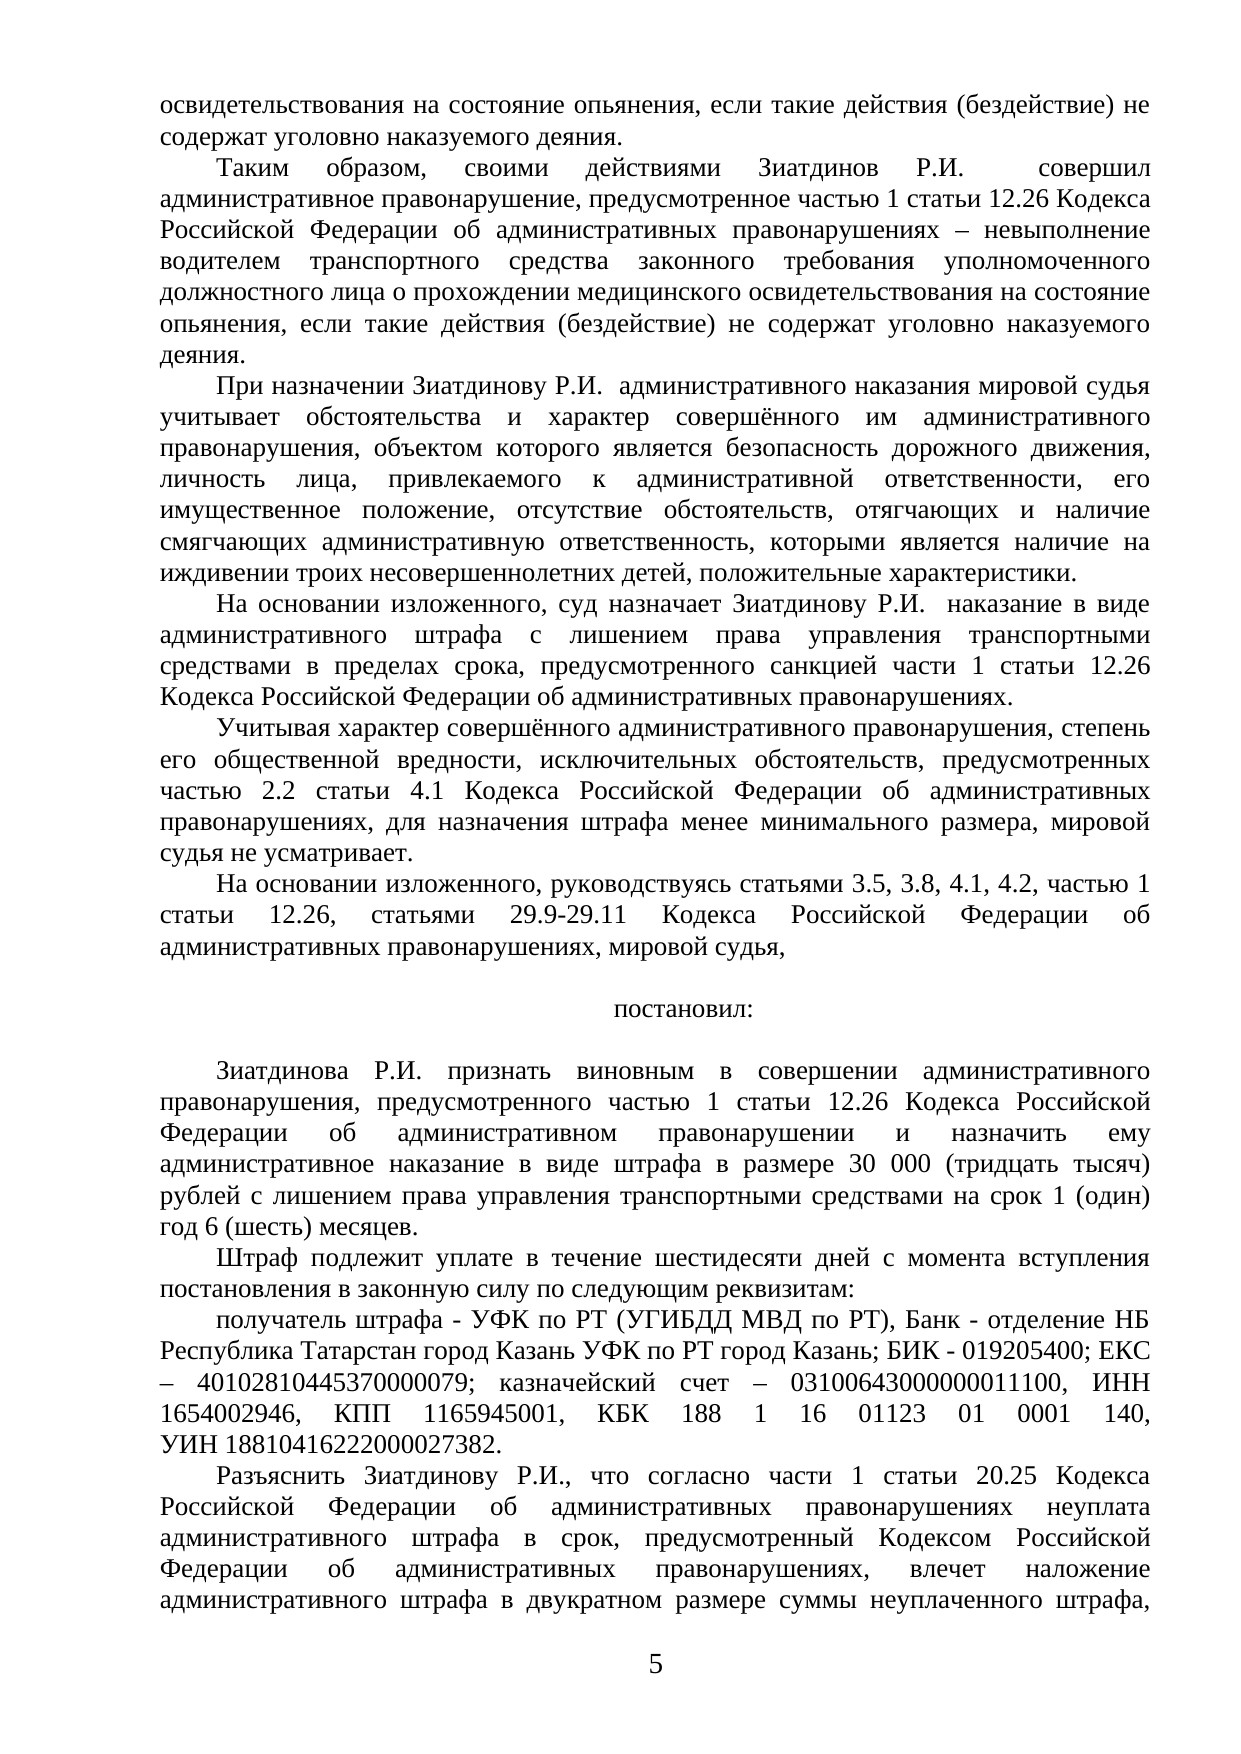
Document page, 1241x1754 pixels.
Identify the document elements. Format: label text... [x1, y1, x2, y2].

text При назначении Зиатдинову Р.И. административного наказания мировой судья учитывает обстоятельства и характер совершённого им административного правонарушения, объектом которого является безопасность дорожного движения, личность лица, привлекаемого к административной ответственности, его имущественное положение, отсутствие обстоятельств, отягчающих и наличие смягчающих административную ответственность, которыми является наличие на иждивении троих несовершеннолетних детей, положительные характеристики. [159, 369, 1152, 587]
text На основании изложенного, руководствуясь статьями 3.5, 3.8, 4.1, 4.2, частью 1 статьи 12.26, статьями 29.9-29.11 Кодекса Российской Федерации об административных правонарушениях, мировой судья, [159, 867, 1152, 961]
text постановил: [159, 992, 1152, 1023]
text Штраф подлежит уплате в течение шестидесяти дней с момента вступления постановления в законную силу по следующим реквизитам: [159, 1241, 1152, 1303]
text Учитывая характер совершённого административного правонарушения, степень его общественной вредности, исключительных обстоятельств, предусмотренных частью 2.2 статьи 4.1 Кодекса Российской Федерации об административных правонарушениях, для назначения штрафа менее минимального размера, мировой судья не усматривает. [159, 712, 1152, 867]
text получатель штрафа - УФК по РТ (УГИБДД МВД по РТ), Банк - отделение НБ Республика Татарстан город Казань УФК по РТ город Казань; БИК - 019205400; ЕКС – 40102810445370000079; казначейский счет – 03100643000000011100, ИНН 1654002946, КПП 1165945001, КБК 188 1 16 01123 01 0001 140, УИН 18810416222000027382. [159, 1303, 1152, 1459]
text Зиатдинова Р.И. признать виновным в совершении административного правонарушения, предусмотренного частью 1 статьи 12.26 Кодекса Российской Федерации об административном правонарушении и назначить ему административное наказание в виде штрафа в размере 30 000 (тридцать тысяч) рублей с лишением права управления транспортными средствами на срок 1 (один) год 6 (шесть) месяцев. [159, 1054, 1152, 1241]
text На основании изложенного, суд назначает Зиатдинову Р.И. наказание в виде административного штрафа с лишением права управления транспортными средствами в пределах срока, предусмотренного санкцией части 1 статьи 12.26 Кодекса Российской Федерации об административных правонарушениях. [159, 587, 1152, 712]
text Таким образом, своими действиями Зиатдинов Р.И. совершил административное правонарушение, предусмотренное частью 1 статьи 12.26 Кодекса Российской Федерации об административных правонарушениях – невыполнение водителем транспортного средства законного требования уполномоченного должностного лица о прохождении медицинского освидетельствования на состояние опьянения, если такие действия (бездействие) не содержат уголовно наказуемого деяния. [159, 151, 1152, 369]
